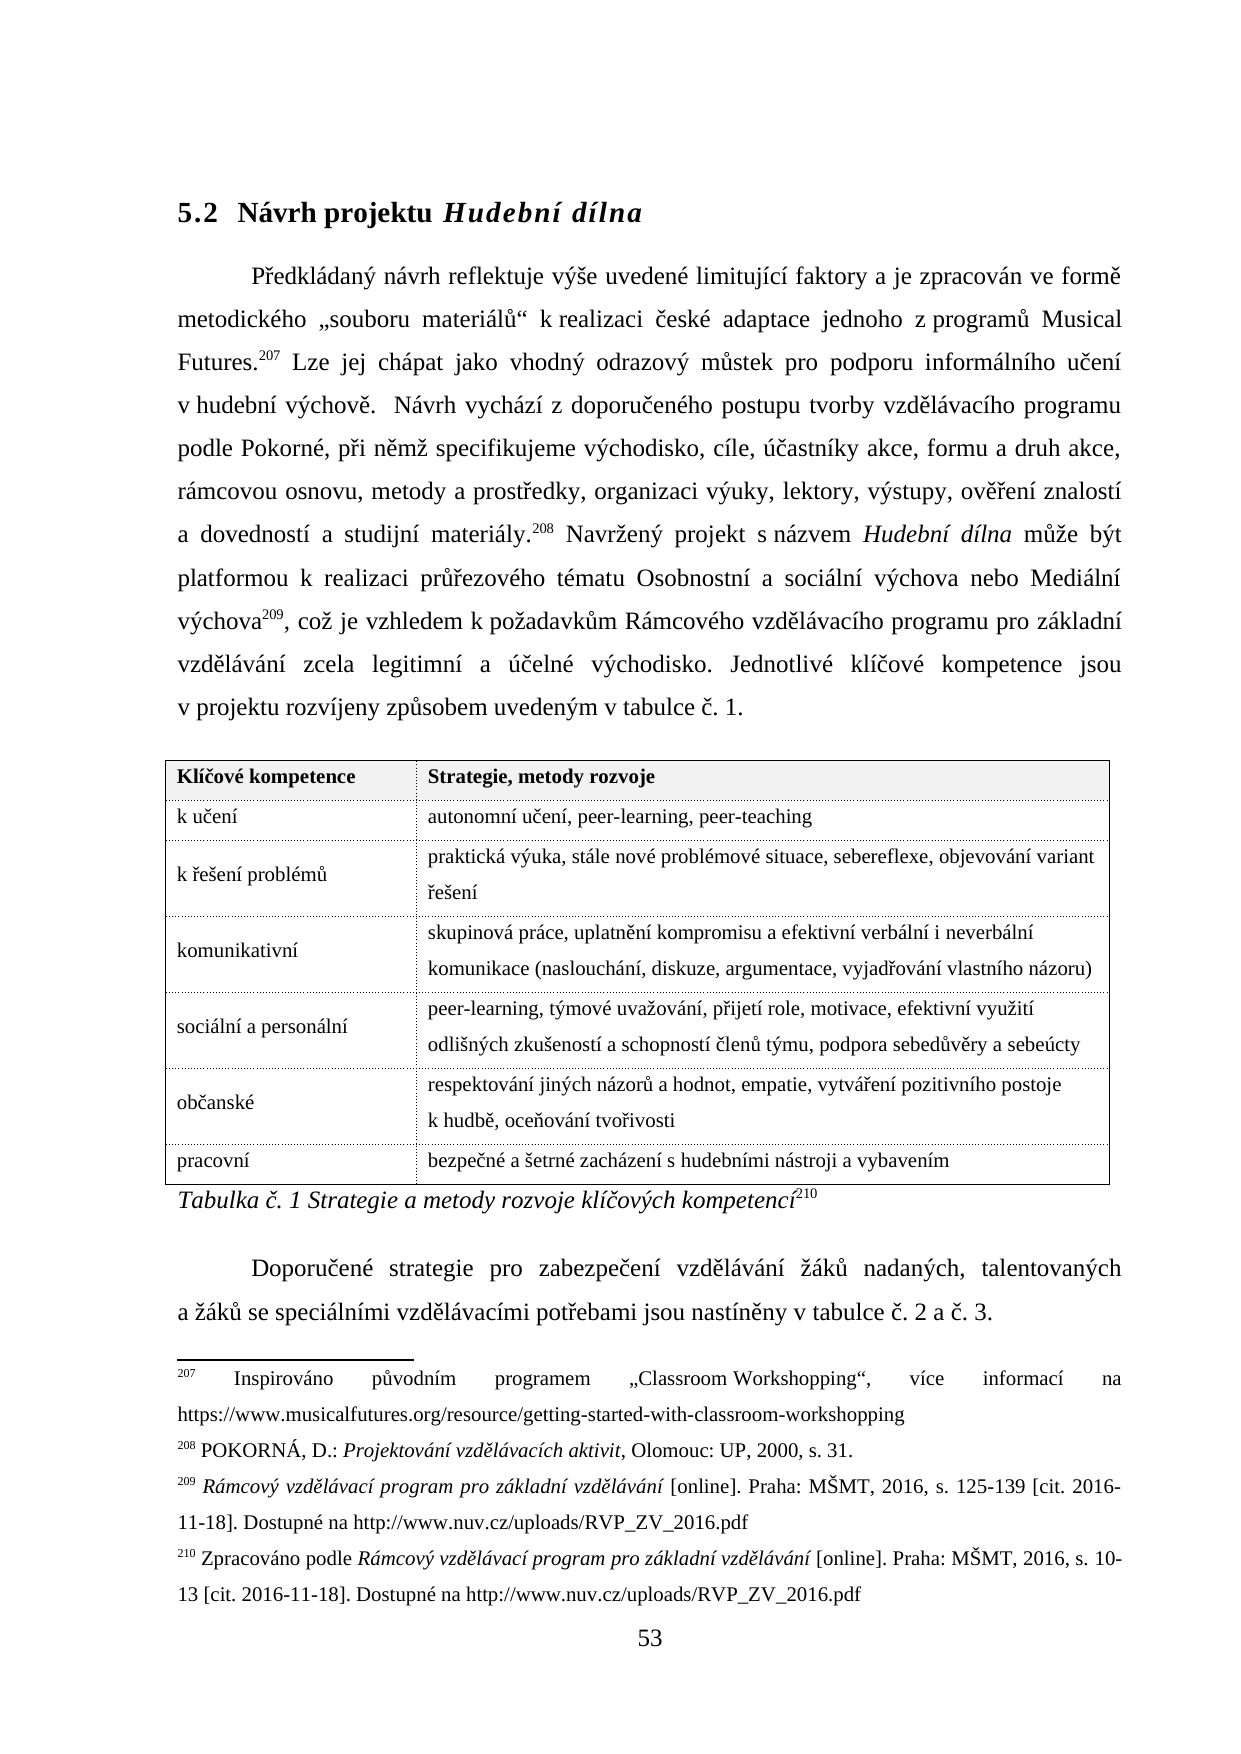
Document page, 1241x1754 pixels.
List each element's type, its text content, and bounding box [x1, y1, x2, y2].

table_cell peer-learning, týmové uvažování, přijetí role, motivace, efektivní využití odlišných zkušeností a schopností členů týmu, podpora sebedůvěry a sebeúcty [416, 992, 1109, 1068]
table_cell respektování jiných názorů a hodnot, empatie, vytváření pozitivního postoje k hudbě, oceňování tvořivosti [416, 1068, 1109, 1144]
text Doporučené strategie pro zabezpečení vzdělávání žáků nadaných, talentovaných a žáků se speciálními vzdělávacími potřebami jsou nastíněny v tabulce č. 2 a č. 3. [177, 1253, 1122, 1325]
table_cell pracovní [166, 1144, 416, 1184]
table_cell občanské [166, 1068, 416, 1144]
table_header Strategie, metody rozvoje [416, 761, 1109, 800]
text Tabulka č. 1 Strategie a metody rozvoje klíčových kompetencí [177, 1185, 1122, 1214]
table_cell k učení [166, 800, 416, 840]
table_header Klíčové kompetence [166, 761, 416, 800]
table_cell praktická výuka, stále nové problémové situace, sebereflexe, objevování variant řešení [416, 840, 1109, 916]
subtitle Návrh projektu Hudební dílna [177, 191, 1122, 229]
table_cell sociální a personální [166, 992, 416, 1068]
table_cell autonomní učení, peer-learning, peer-teaching [416, 800, 1109, 840]
table_cell komunikativní [166, 916, 416, 992]
table_cell k řešení problémů [166, 840, 416, 916]
text Předkládaný návrh reflektuje výše uvedené limitující faktory a je zpracován ve formě metodického „souboru materiálů“ k realizaci české adaptace jednoho z programů Musical Futures. Lze jej chápat jako vhodný odrazový můstek pro podporu informálního učení v hudební výchově. Návrh vychází z doporučeného postupu tvorby vzdělávacího programu podle Pokorné, při němž specifikujeme východisko, cíle, účastníky akce, formu a druh akce, rámcovou osnovu, metody a prostředky, organizaci výuky, lektory, výstupy, ověření znalostí a dovedností a studijní materiály. Navržený projekt s názvem Hudební dílna může být platformou k realizaci průřezového tématu Osobnostní a sociální výchova nebo Mediální výchova, což je vzhledem k požadavkům Rámcového vzdělávacího programu pro základní vzdělávání zcela legitimní a účelné východisko. Jednotlivé klíčové kompetence jsou v projektu rozvíjeny způsobem uvedeným v tabulce č. 1. [177, 261, 1122, 721]
table_cell bezpečné a šetrné zacházení s hudebními nástroji a vybavením [416, 1144, 1109, 1184]
table_cell skupinová práce, uplatnění kompromisu a efektivní verbální i neverbální komunikace (naslouchání, diskuze, argumentace, vyjadřování vlastního názoru) [416, 916, 1109, 992]
